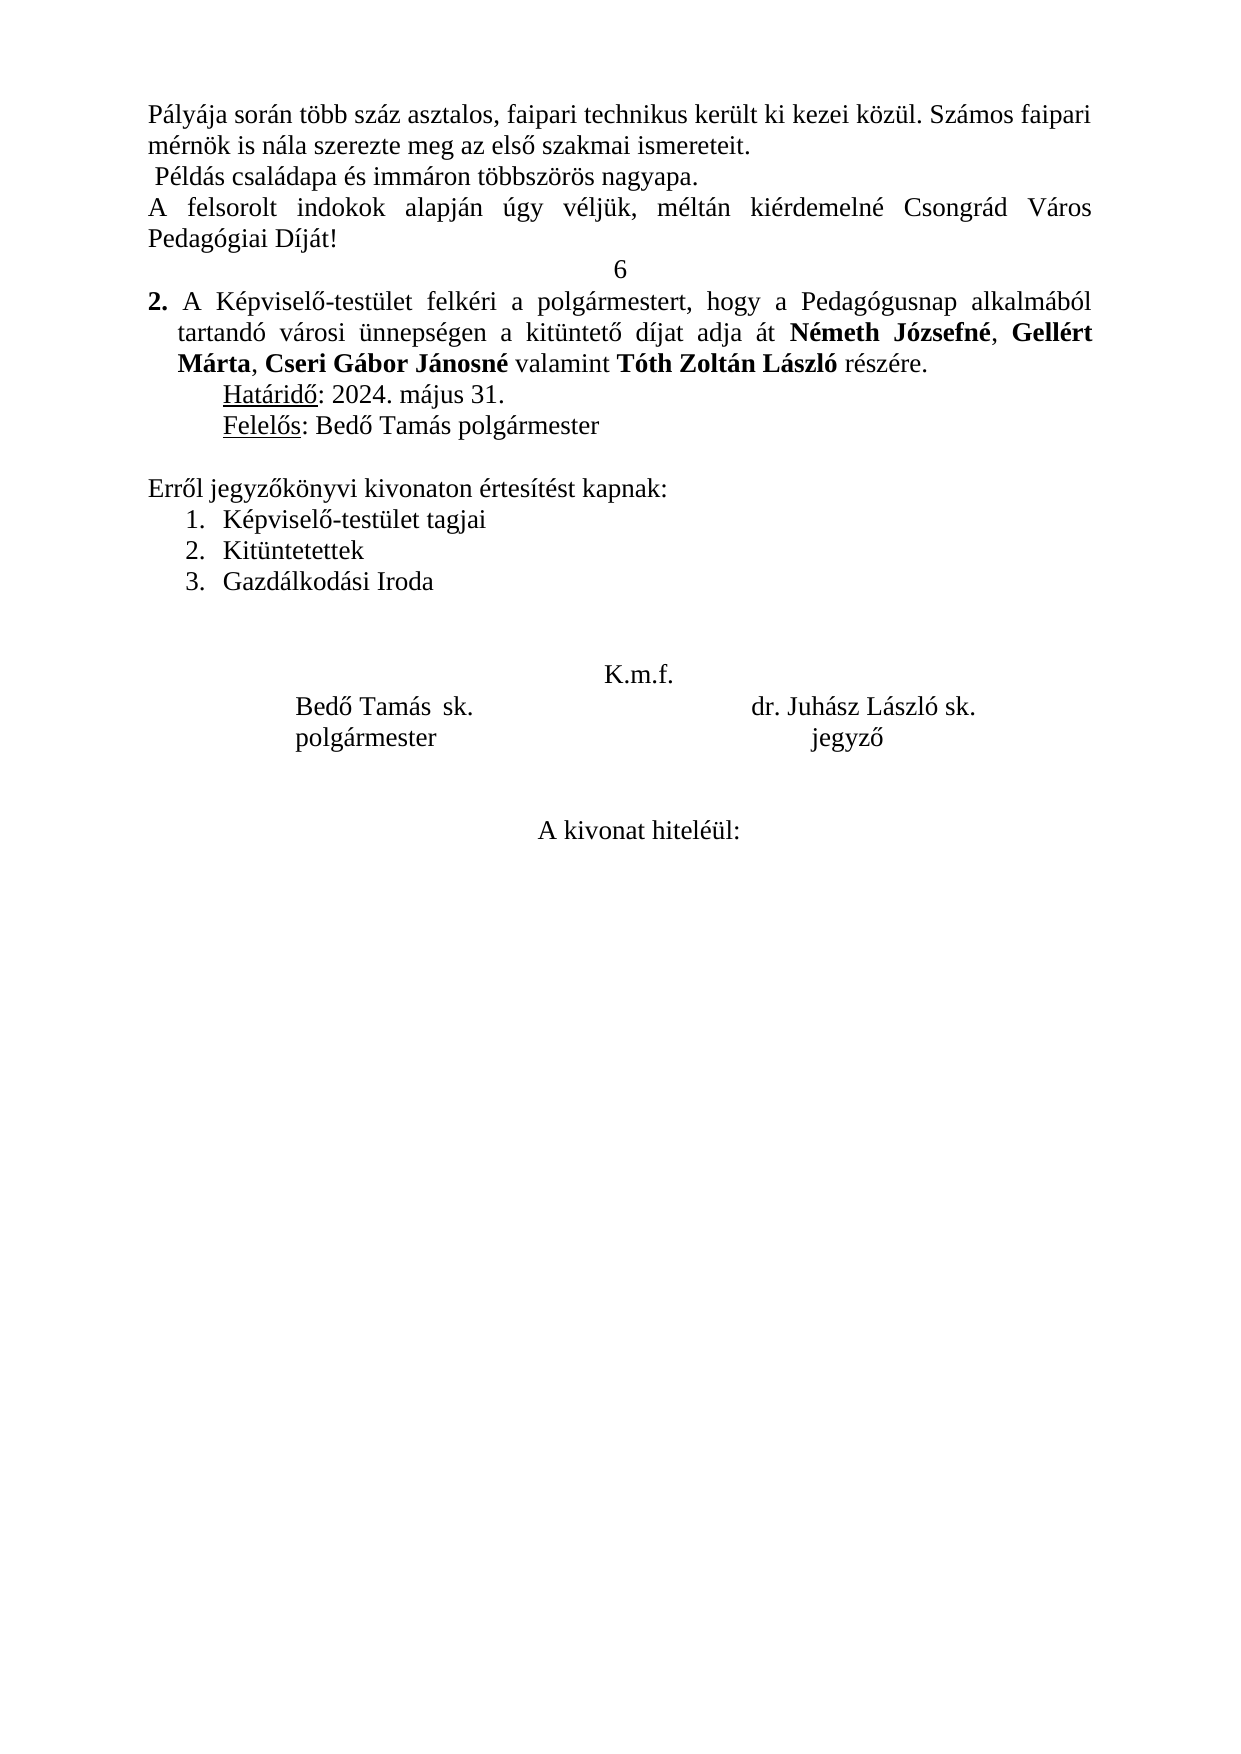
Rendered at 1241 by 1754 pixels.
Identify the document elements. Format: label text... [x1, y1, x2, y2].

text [148, 98, 1092, 160]
list Képviselő-testület tagjai [185, 503, 1092, 534]
text Erről jegyzőkönyvi kivonaton értesítést kapnak: [148, 472, 1092, 503]
text polgármester jegyző [185, 721, 1092, 752]
list Kitüntetettek [185, 534, 1092, 565]
text Bedő Tamás sk. dr. Juhász László sk. [185, 690, 1092, 721]
text A felsorolt indokok alapján úgy véljük, méltán kiérdemelné Csongrád Város Pedagógiai Díját! [148, 191, 1092, 254]
text Határidő: 2024. május 31. [223, 378, 1092, 409]
text K.m.f. [185, 658, 1092, 690]
text Felelős: Bedő Tamás polgármester [223, 409, 1092, 441]
text 2. A Képviselő-testület felkéri a polgármestert, hogy a Pedagógusnap alkalmából tartandó városi ünnepségen a kitüntető díjat adja át Németh Józsefné, Gellért Márta, Cseri Gábor Jánosné valamint Tóth Zoltán László részére. [148, 285, 1092, 378]
text A kivonat hiteléül: [185, 814, 1092, 845]
text 6 [148, 254, 1092, 285]
text Példás családapa és immáron többszörös nagyapa. [148, 160, 1092, 191]
list Gazdálkodási Iroda [185, 565, 1092, 596]
